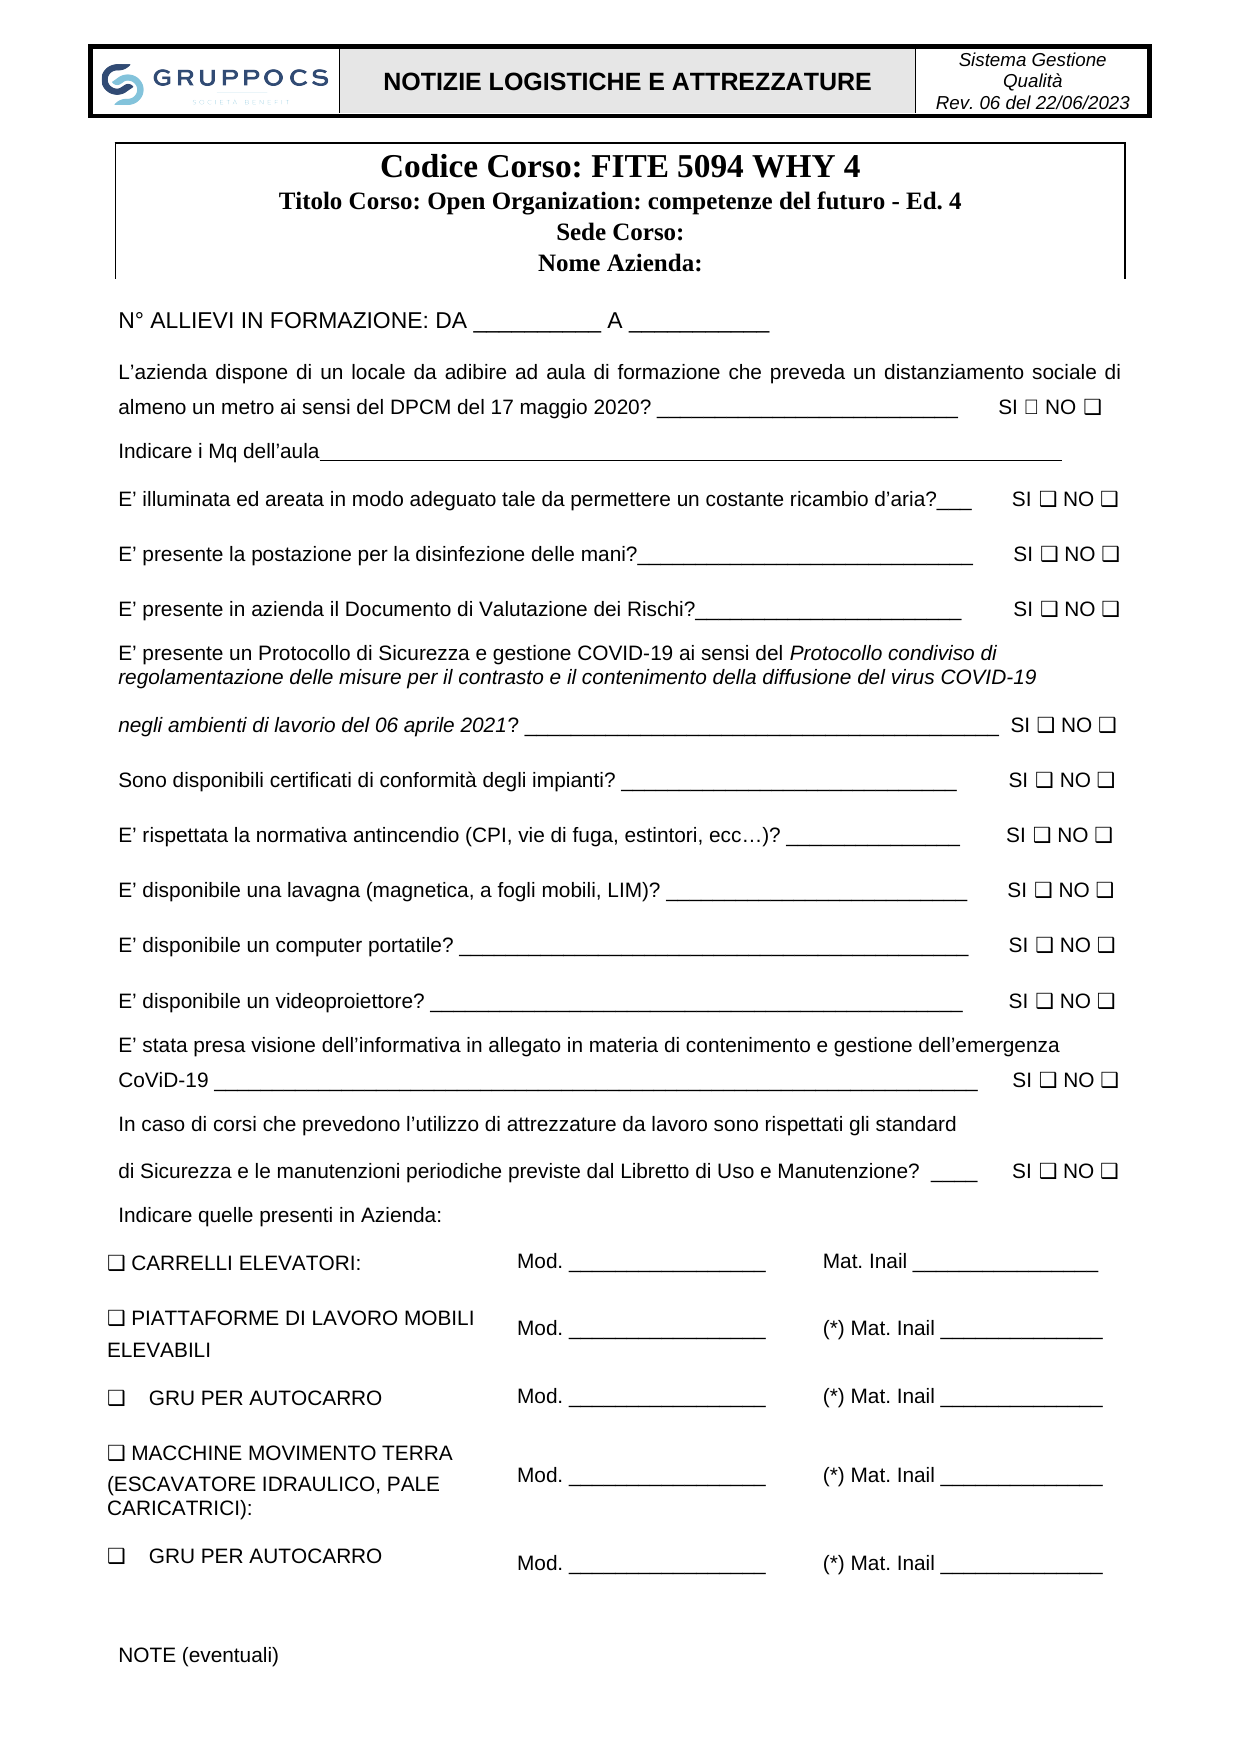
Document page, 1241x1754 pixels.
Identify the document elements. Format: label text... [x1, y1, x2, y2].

picture [101, 64, 332, 106]
text L’azienda dispone di un locale da adibire ad aula di formazione che preveda un distanziamento sociale di almeno un metro ai sensi del DPCM del 17 maggio 2020? __________________________ SI  NO ❑ [118, 359, 1122, 426]
text di Sicurezza e le manutenzioni periodiche previste dal Libretto di Uso e Manutenzione? ____ SI ❑ NO ❑ [118, 1148, 1122, 1191]
table_cell ❑ MACCHINE MOVIMENTO TERRA (ESCAVATORE IDRAULICO, PALE CARICATRICI): [96, 1417, 506, 1520]
text E’ presente un Protocollo di Sicurezza e gestione COVID-19 ai sensi del Protocollo condiviso di regolamentazione delle misure per il contrasto e il contenimento della diffusione del virus COVID-19 [118, 641, 1122, 689]
text Indicare i Mq dell’aula [118, 439, 1122, 463]
table_header ❑ CARRELLI ELEVATORI: [96, 1227, 506, 1282]
table_header Mod. _________________ [506, 1227, 811, 1282]
text Indicare quelle presenti in Azienda: [118, 1203, 1122, 1227]
table_header Mat. Inail ________________ [811, 1227, 1117, 1282]
text negli ambienti di lavorio del 06 aprile 2021? _________________________________________ SI ❑ NO ❑ [118, 701, 1122, 744]
text E’ rispettata la normativa antincendio (CPI, vie di fuga, estintori, ecc…)? _______________ SI ❑ NO ❑ [118, 812, 1122, 854]
table_cell (*) Mat. Inail ______________ [811, 1520, 1117, 1630]
table_cell Mod. _________________ [506, 1520, 811, 1630]
text Sede Corso: [116, 217, 1124, 248]
text In caso di corsi che prevedono l’utilizzo di attrezzature da lavoro sono rispettati gli standard [118, 1112, 1122, 1136]
table_cell ❑ GRU PER AUTOCARRO [96, 1520, 506, 1630]
text E’ presente in azienda il Documento di Valutazione dei Rischi?_______________________ SI ❑ NO ❑ [118, 586, 1122, 628]
text E’ stata presa visione dell’informativa in allegato in materia di contenimento e gestione dell’emergenza CoViD-19 __________________________________________________________________ SI ❑ NO ❑ [118, 1032, 1122, 1099]
table_cell ❑ PIATTAFORME DI LAVORO MOBILI ELEVABILI [96, 1283, 506, 1362]
text E’ disponibile un computer portatile? ____________________________________________ SI ❑ NO ❑ [118, 922, 1122, 965]
table_cell (*) Mat. Inail ______________ [811, 1362, 1117, 1417]
table_cell Mod. _________________ [506, 1283, 811, 1362]
text Nome Azienda: [116, 248, 1124, 279]
text E’ illuminata ed areata in modo adeguato tale da permettere un costante ricambio d’aria?___ SI ❑ NO ❑ [118, 475, 1122, 518]
text Titolo Corso: Open Organization: competenze del futuro - Ed. 4 [116, 186, 1124, 217]
table_cell (*) Mat. Inail ______________ [811, 1283, 1117, 1362]
text E’ disponibile una lavagna (magnetica, a fogli mobili, LIM)? __________________________ SI ❑ NO ❑ [118, 867, 1122, 909]
table_cell (*) Mat. Inail ______________ [811, 1417, 1117, 1520]
text E’ presente la postazione per la disinfezione delle mani?_____________________________ SI ❑ NO ❑ [118, 530, 1122, 573]
text NOTE (eventuali) [118, 1643, 1122, 1667]
table_cell Mod. _________________ [506, 1417, 811, 1520]
text E’ disponibile un videoproiettore? ______________________________________________ SI ❑ NO ❑ [118, 977, 1122, 1020]
table_cell ❑ GRU PER AUTOCARRO [96, 1362, 506, 1417]
text Codice Corso: FITE 5094 WHY 4 [116, 144, 1124, 186]
text Sono disponibili certificati di conformità degli impianti? _____________________________ SI ❑ NO ❑ [118, 756, 1122, 799]
table_cell Mod. _________________ [506, 1362, 811, 1417]
text N° ALLIEVI IN FORMAZIONE: DA __________ A ___________ [118, 307, 1122, 334]
